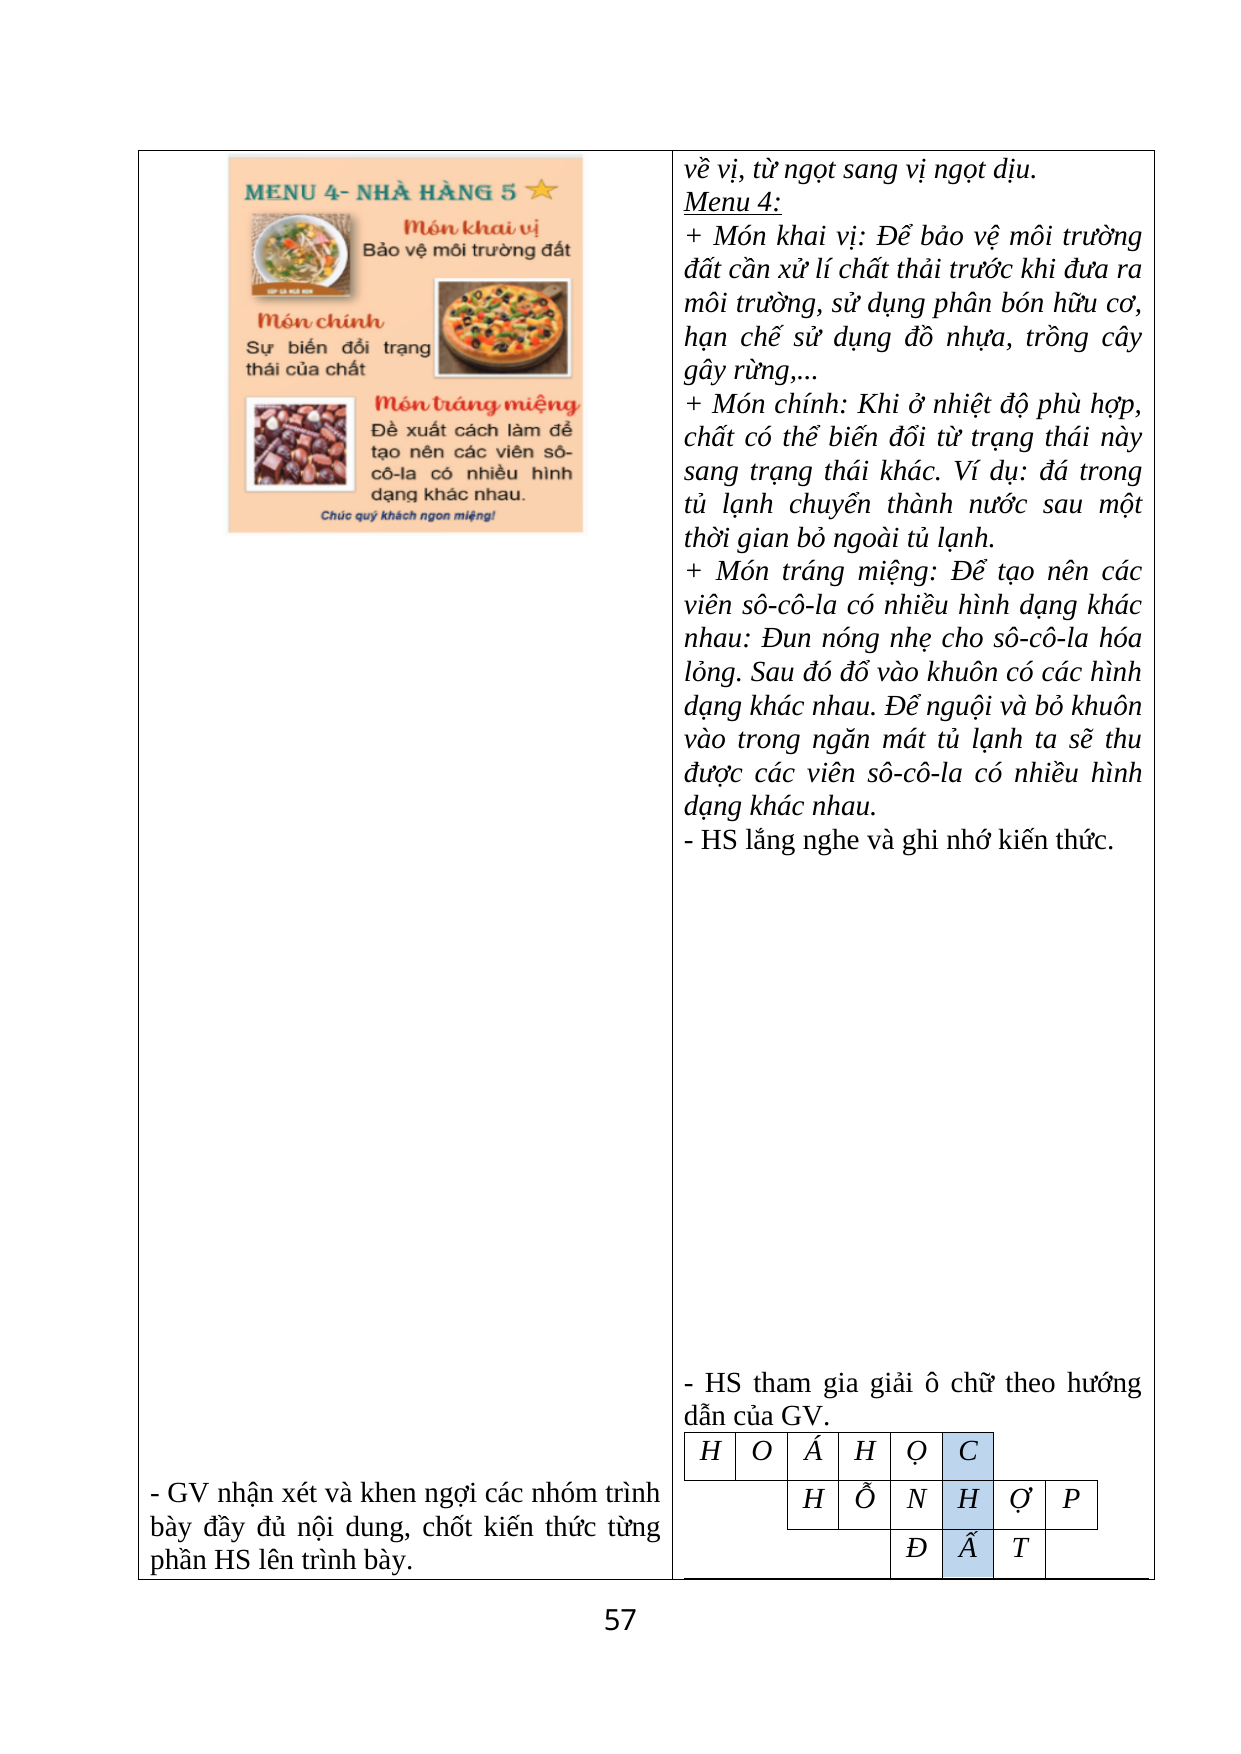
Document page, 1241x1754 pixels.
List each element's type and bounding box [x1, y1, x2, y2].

picture [223, 151, 588, 536]
table_cell [673, 151, 1154, 1578]
table_cell [139, 151, 672, 1578]
